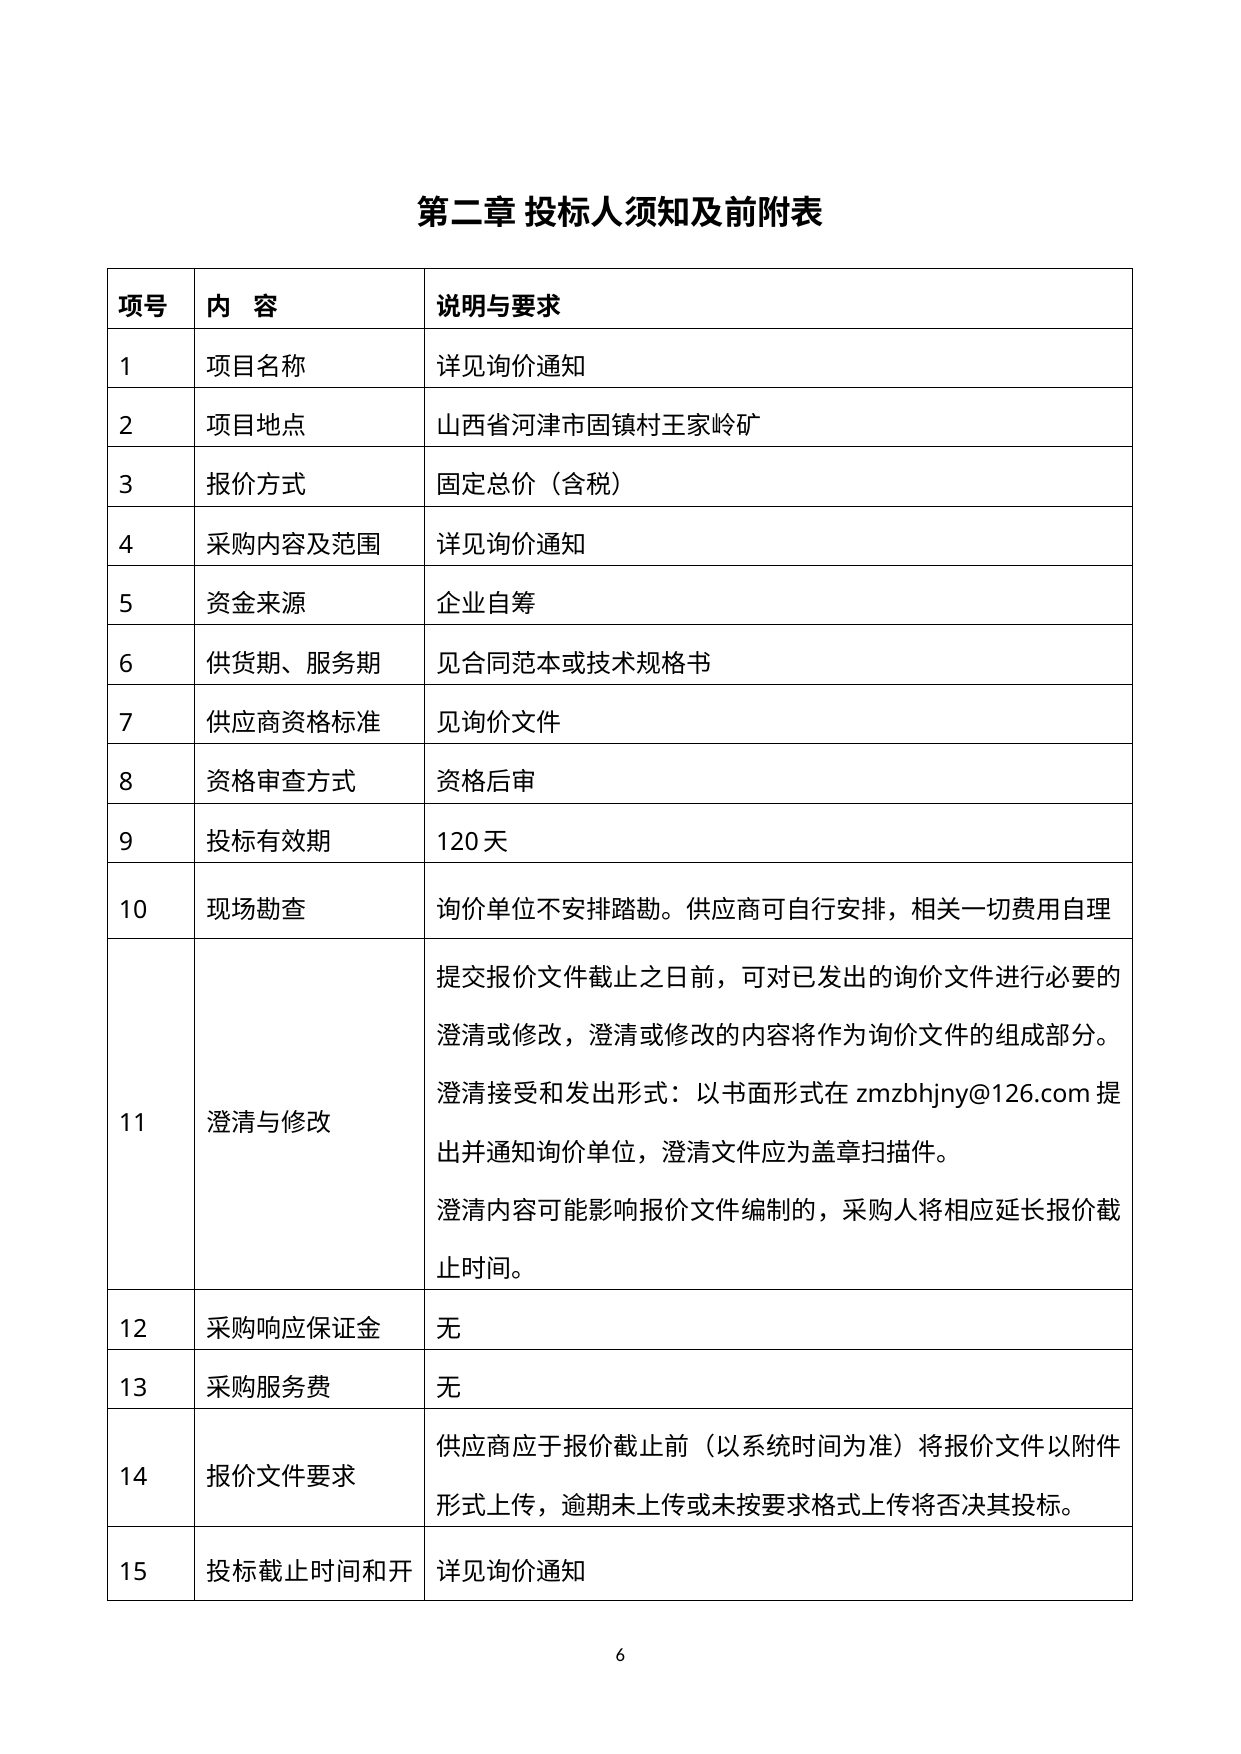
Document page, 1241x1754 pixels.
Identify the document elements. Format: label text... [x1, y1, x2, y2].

table_cell 详见询价通知 [425, 329, 1132, 387]
table_cell 见询价文件 [425, 685, 1132, 743]
table_cell 8 [108, 744, 194, 802]
table_cell 无 [425, 1290, 1132, 1349]
table_header 内 容 [195, 269, 424, 327]
table_cell 5 [108, 566, 194, 624]
table_cell 2 [108, 388, 194, 446]
table_cell 资格审查方式 [195, 744, 424, 802]
table_cell 13 [108, 1350, 194, 1408]
table_cell 采购响应保证金 [195, 1290, 424, 1349]
table_cell 详见询价通知 [425, 507, 1132, 565]
table_cell 12 [108, 1290, 194, 1349]
table_cell 询价单位不安排踏勘。供应商可自行安排，相关一切费用自理 [425, 863, 1132, 938]
table_cell 6 [108, 625, 194, 684]
table_cell 9 [108, 804, 194, 862]
table_cell 3 [108, 447, 194, 506]
table_cell 11 [108, 939, 194, 1289]
table_cell 澄清与修改 [195, 939, 424, 1289]
table_cell 供应商应于报价截止前（以系统时间为准）将报价文件以附件形式上传，逾期未上传或未按要求格式上传将否决其投标。 [425, 1409, 1132, 1526]
table_cell 项目名称 [195, 329, 424, 387]
table_cell 投标有效期 [195, 804, 424, 862]
table_header 说明与要求 [425, 269, 1132, 327]
table_cell 资格后审 [425, 744, 1132, 802]
table_cell 投标截止时间和开标时间 [195, 1527, 424, 1600]
table_cell 资金来源 [195, 566, 424, 624]
table_cell 山西省河津市固镇村王家岭矿 [425, 388, 1132, 446]
table_cell 采购服务费 [195, 1350, 424, 1408]
table_cell 企业自筹 [425, 566, 1132, 624]
table_cell 报价文件要求 [195, 1409, 424, 1526]
table_cell 7 [108, 685, 194, 743]
table_cell 见合同范本或技术规格书 [425, 625, 1132, 684]
table_cell 15 [108, 1527, 194, 1600]
table_cell 120天 [425, 804, 1132, 862]
subtitle 第二章 投标人须知及前附表 [187, 185, 1053, 234]
table_cell 详见询价通知 [425, 1527, 1132, 1600]
table_cell 1 [108, 329, 194, 387]
table_cell 报价方式 [195, 447, 424, 506]
table_cell 项目地点 [195, 388, 424, 446]
table_cell 固定总价（含税） [425, 447, 1132, 506]
table_cell 提交报价文件截止之日前，可对已发出的询价文件进行必要的澄清或修改，澄清或修改的内容将作为询价文件的组成部分。澄清接受和发出形式：以书面形式在zmzbhjny@126.com提出并通知询价单位，澄清文件应为盖章扫描件。 澄清内容可能影响报价文件编制的，采购人将相应延长报价截止时间。 [425, 939, 1132, 1289]
table_cell 无 [425, 1350, 1132, 1408]
table_cell 现场勘查 [195, 863, 424, 938]
table_cell 14 [108, 1409, 194, 1526]
table_cell 4 [108, 507, 194, 565]
table_cell 采购内容及范围 [195, 507, 424, 565]
table_cell 10 [108, 863, 194, 938]
table_header 项号 [108, 269, 194, 327]
table_cell 供货期、服务期 [195, 625, 424, 684]
table_cell 供应商资格标准 [195, 685, 424, 743]
